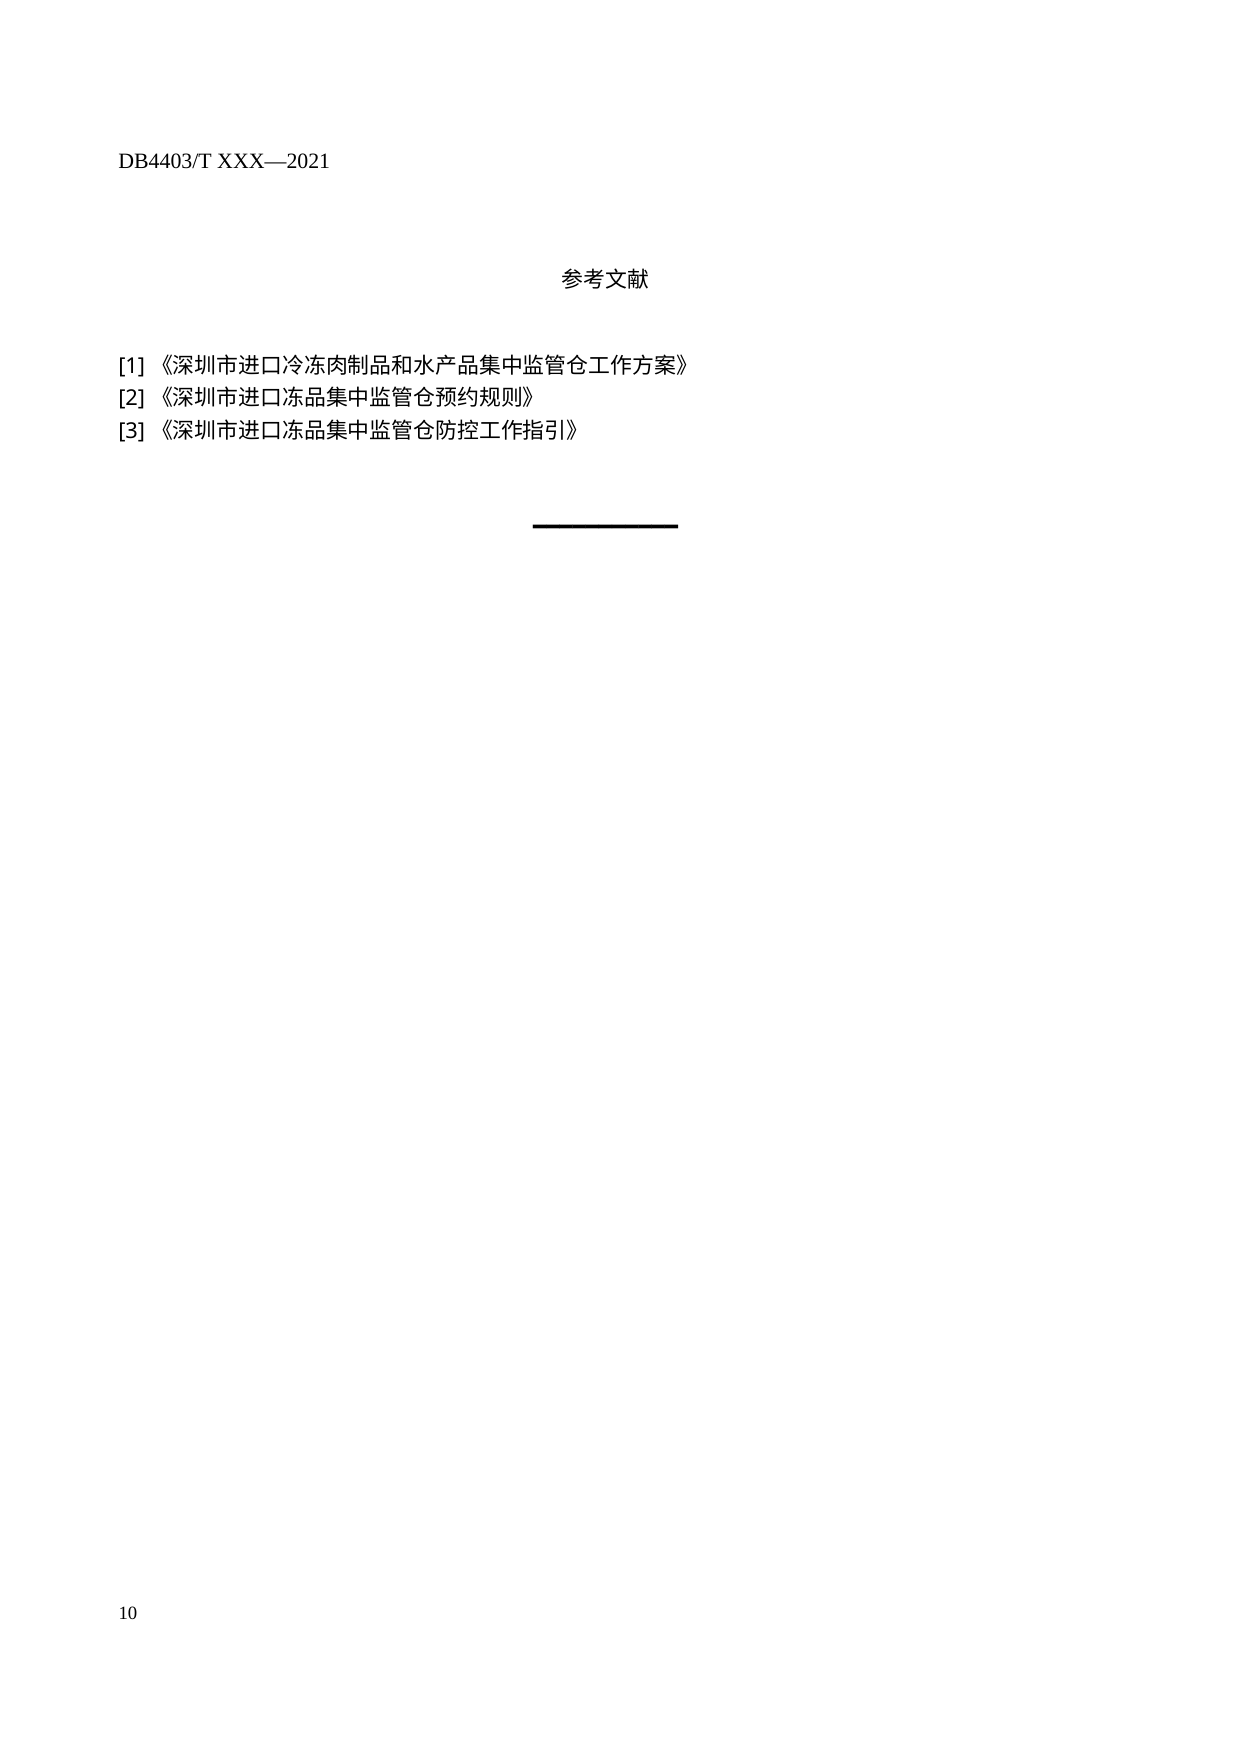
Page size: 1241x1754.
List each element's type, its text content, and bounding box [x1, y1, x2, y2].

text 参考文献 [118, 261, 1093, 294]
text [2] 《深圳市进口冻品集中监管仓预约规则》 [118, 380, 1093, 412]
text ━━━━━━━━━━━ [118, 510, 1093, 542]
text [3] 《深圳市进口冻品集中监管仓防控工作指引》 [118, 412, 1093, 445]
text [1] 《深圳市进口冷冻肉制品和水产品集中监管仓工作方案》 [118, 347, 1093, 380]
